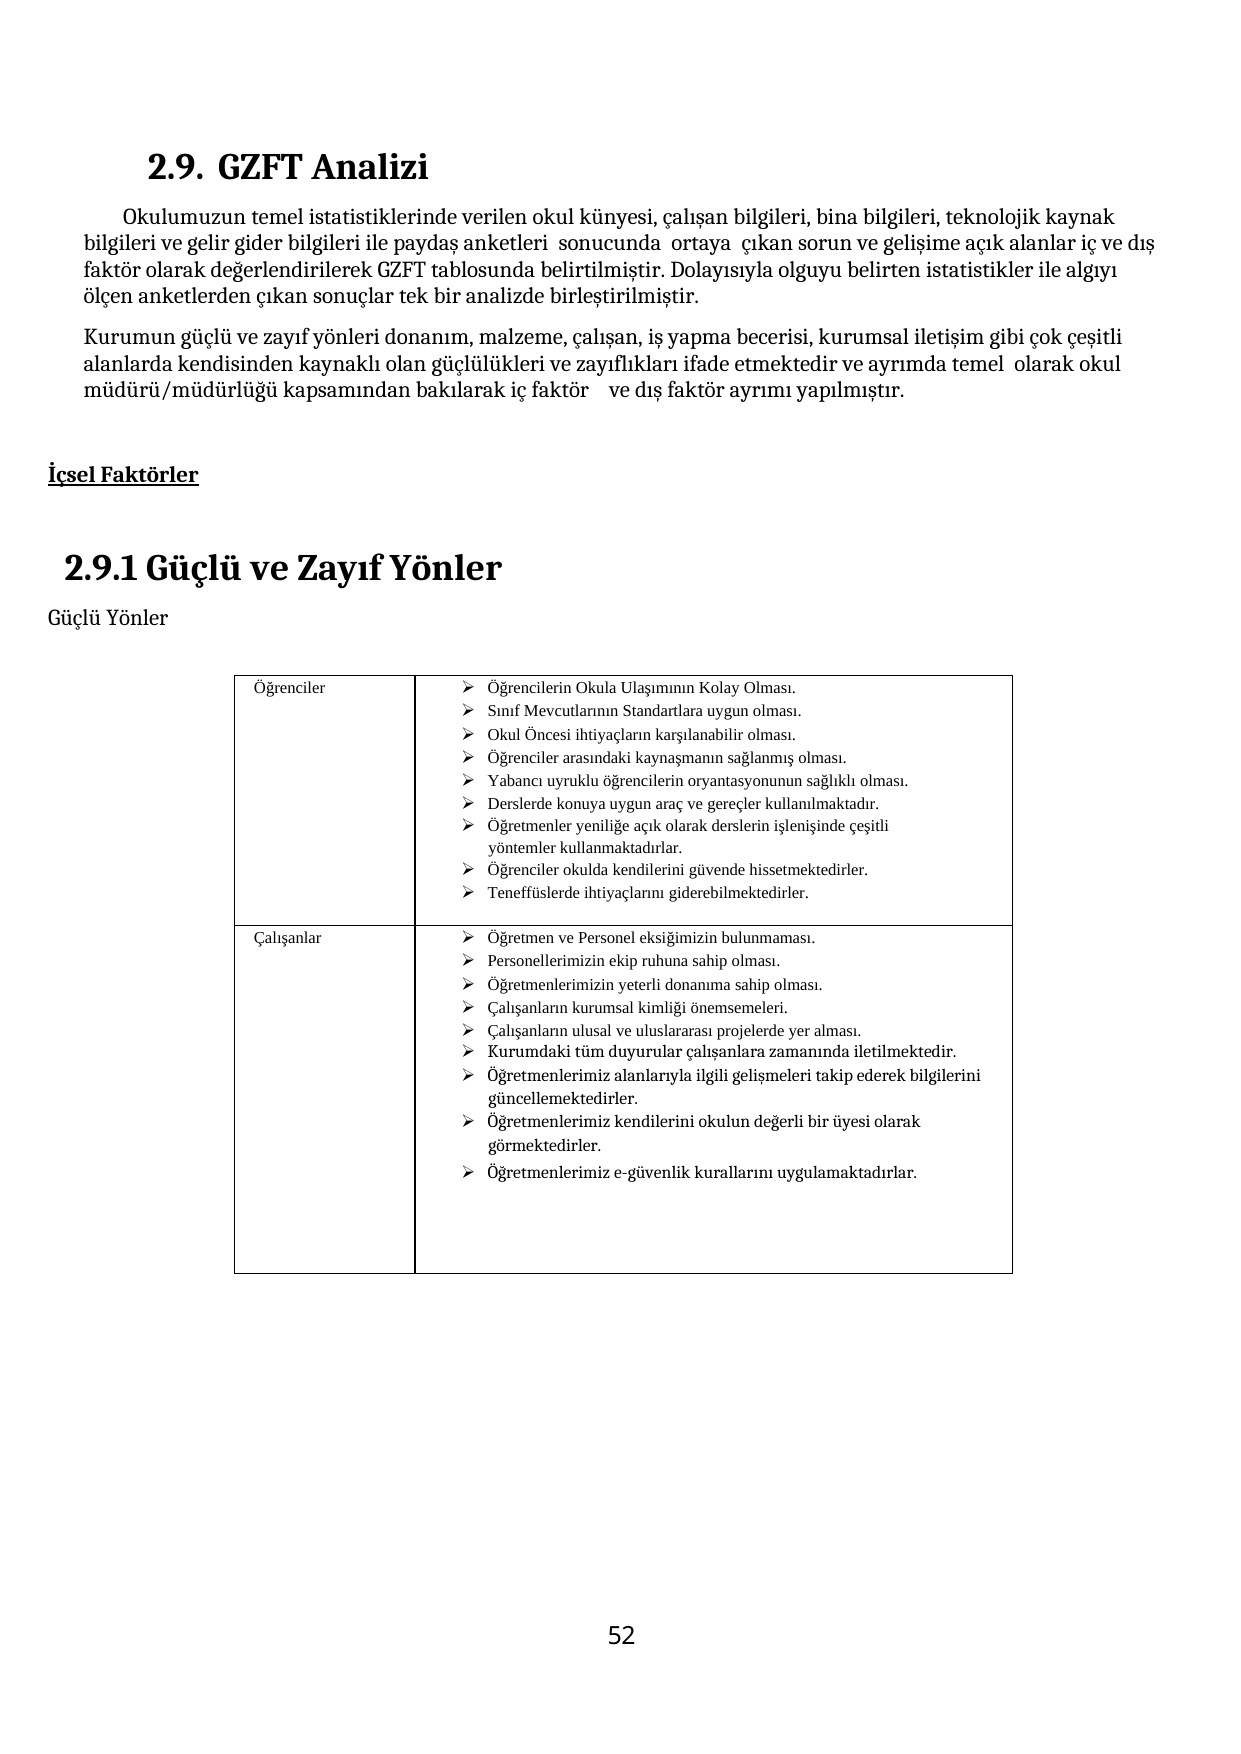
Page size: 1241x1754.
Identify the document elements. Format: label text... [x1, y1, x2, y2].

text Kurumun güçlü ve zayıf yönleri donanım, malzeme, çalışan, iş yapma becerisi, kurumsal iletişim gibi çok çeşitli alanlarda kendisinden kaynaklı olan güçlülükleri ve zayıflıkları ifade etmektedir ve ayrımda temel olarak okul müdürü/müdürlüğü kapsamından bakılarak iç faktör ve dış faktör ayrımı yapılmıştır. [83, 324, 1163, 403]
text Güçlü Yönler [48, 604, 1198, 631]
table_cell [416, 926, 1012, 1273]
text 2.9.1 Güçlü ve Zayıf Yönler [48, 546, 1198, 589]
subtitle GZFT Analizi [148, 146, 1198, 189]
text İçsel Faktörler [48, 462, 1198, 488]
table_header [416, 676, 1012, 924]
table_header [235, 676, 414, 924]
text Okulumuzun temel istatistiklerinde verilen okul künyesi, çalışan bilgileri, bina bilgileri, teknolojik kaynak bilgileri ve gelir gider bilgileri ile paydaş anketleri sonucunda ortaya çıkan sorun ve gelişime açık alanlar iç ve dış faktör olarak değerlendirilerek GZFT tablosunda belirtilmiştir. Dolayısıyla olguyu belirten istatistikler ile algıyı ölçen anketlerden çıkan sonuçlar tek bir analizde birleştirilmiştir. [83, 204, 1163, 309]
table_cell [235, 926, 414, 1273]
